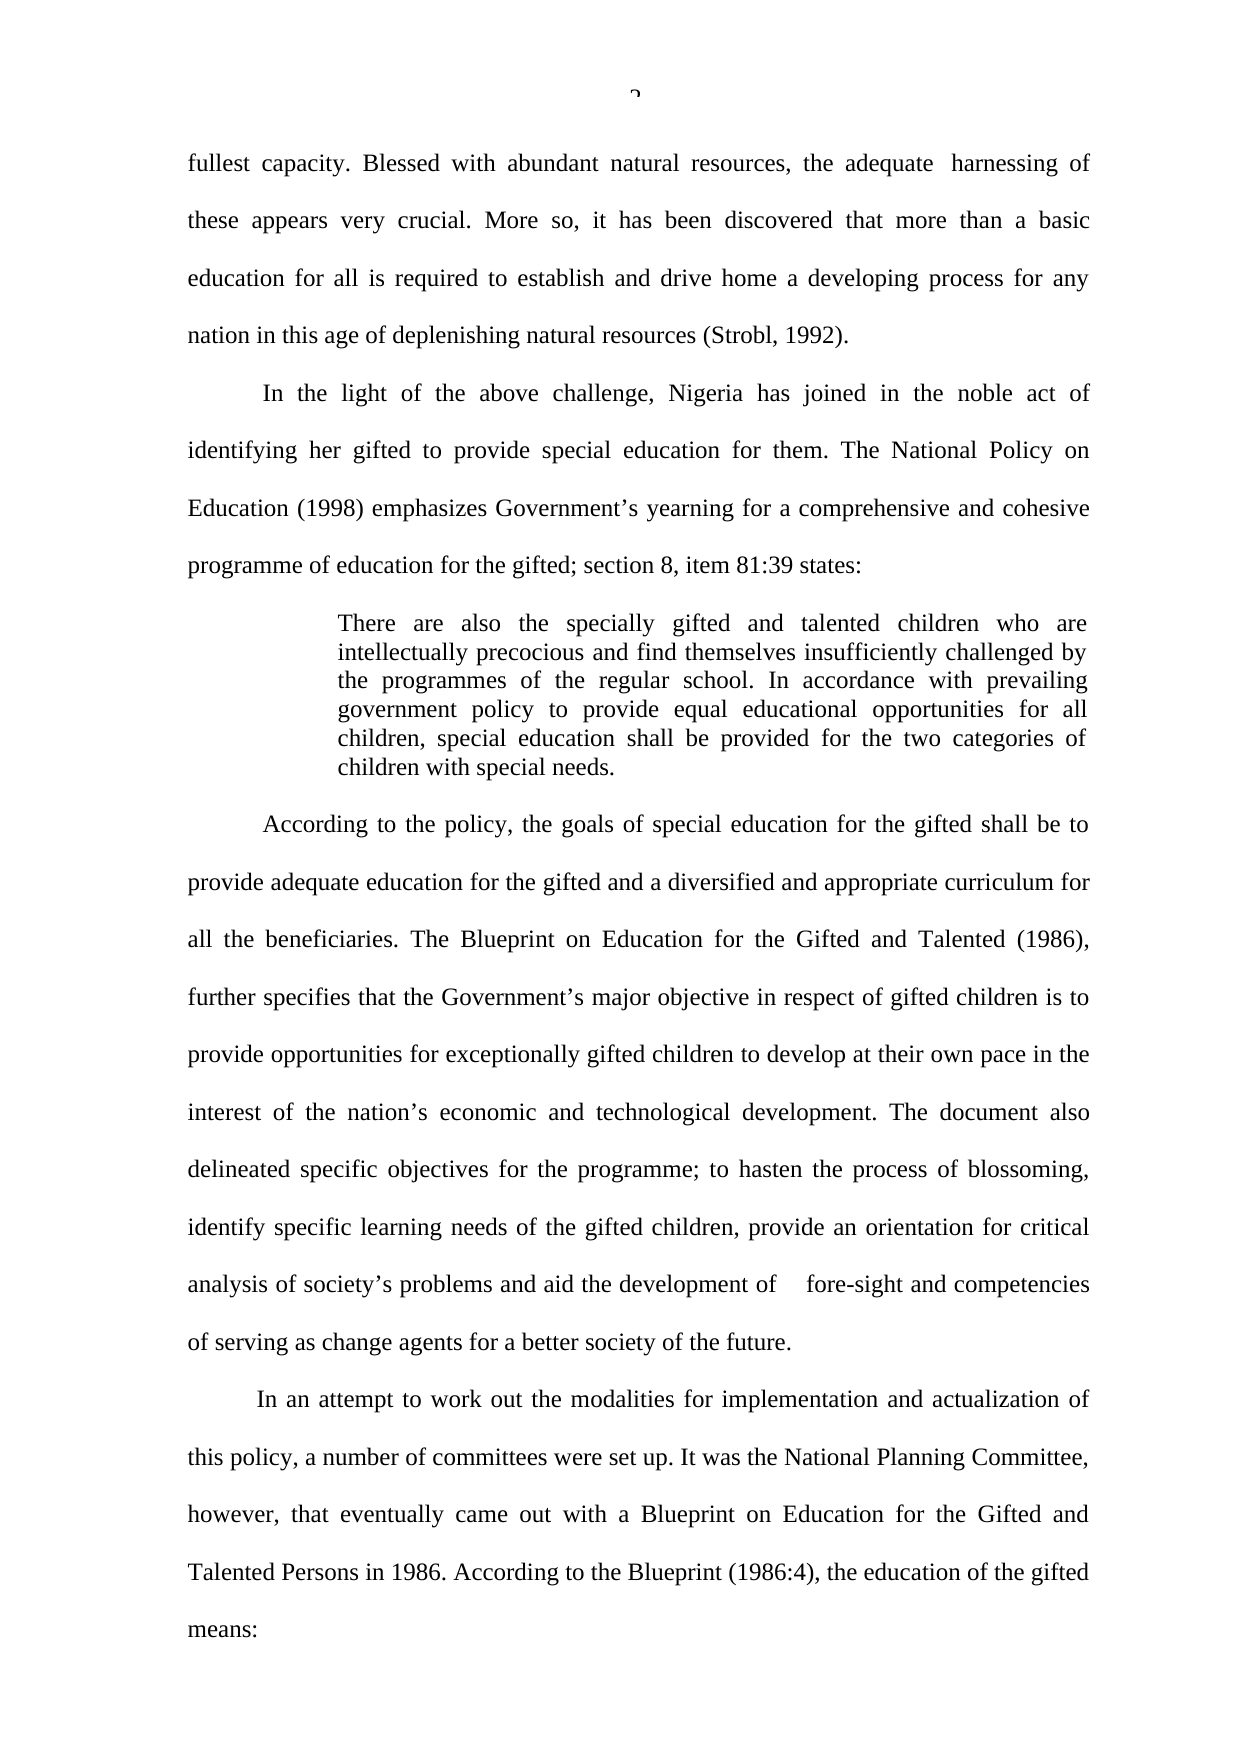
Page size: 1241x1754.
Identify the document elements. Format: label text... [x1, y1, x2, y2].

text According to the policy, the goals of special education for the gifted shall be to provide adequate education for the gifted and a diversified and appropriate curriculum for all the beneficiaries. The Blueprint on Education for the Gifted and Talented (1986), further specifies that the Government’s major objective in respect of gifted children is to provide opportunities for exceptionally gifted children to develop at their own pace in the interest of the nation’s economic and technological development. The document also delineated specific objectives for the programme; to hasten the process of blossoming, identify specific learning needs of the gifted children, provide an orientation for critical analysis of society’s problems and aid the development of fore-sight and competencies of serving as change agents for a better society of the future. [187, 809, 1091, 1356]
text There are also the specially gifted and talented children who are intellectually precocious and find themselves insufficiently challenged by the programmes of the regular school. In accordance with prevailing government policy to provide equal educational opportunities for all children, special education shall be provided for the two categories of children with special needs. [337, 608, 1088, 781]
text In the light of the above challenge, Nigeria has joined in the noble act of identifying her gifted to provide special education for them. The National Policy on Education (1998) emphasizes Government’s yearning for a comprehensive and cohesive programme of education for the gifted; section 8, item 81:39 states: [187, 378, 1090, 579]
text fullest capacity. Blessed with abundant natural resources, the adequate harnessing of these appears very crucial. More so, it has been discovered that more than a basic education for all is required to establish and drive home a developing process for any nation in this age of deplenishing natural resources (Strobl, 1992). [187, 148, 1090, 349]
text In an attempt to work out the modalities for implementation and actualization of this policy, a number of committees were set up. It was the National Planning Committee, however, that eventually came out with a Blueprint on Education for the Gifted and Talented Persons in 1986. According to the Blueprint (1986:4), the education of the gifted means: [187, 1384, 1091, 1643]
